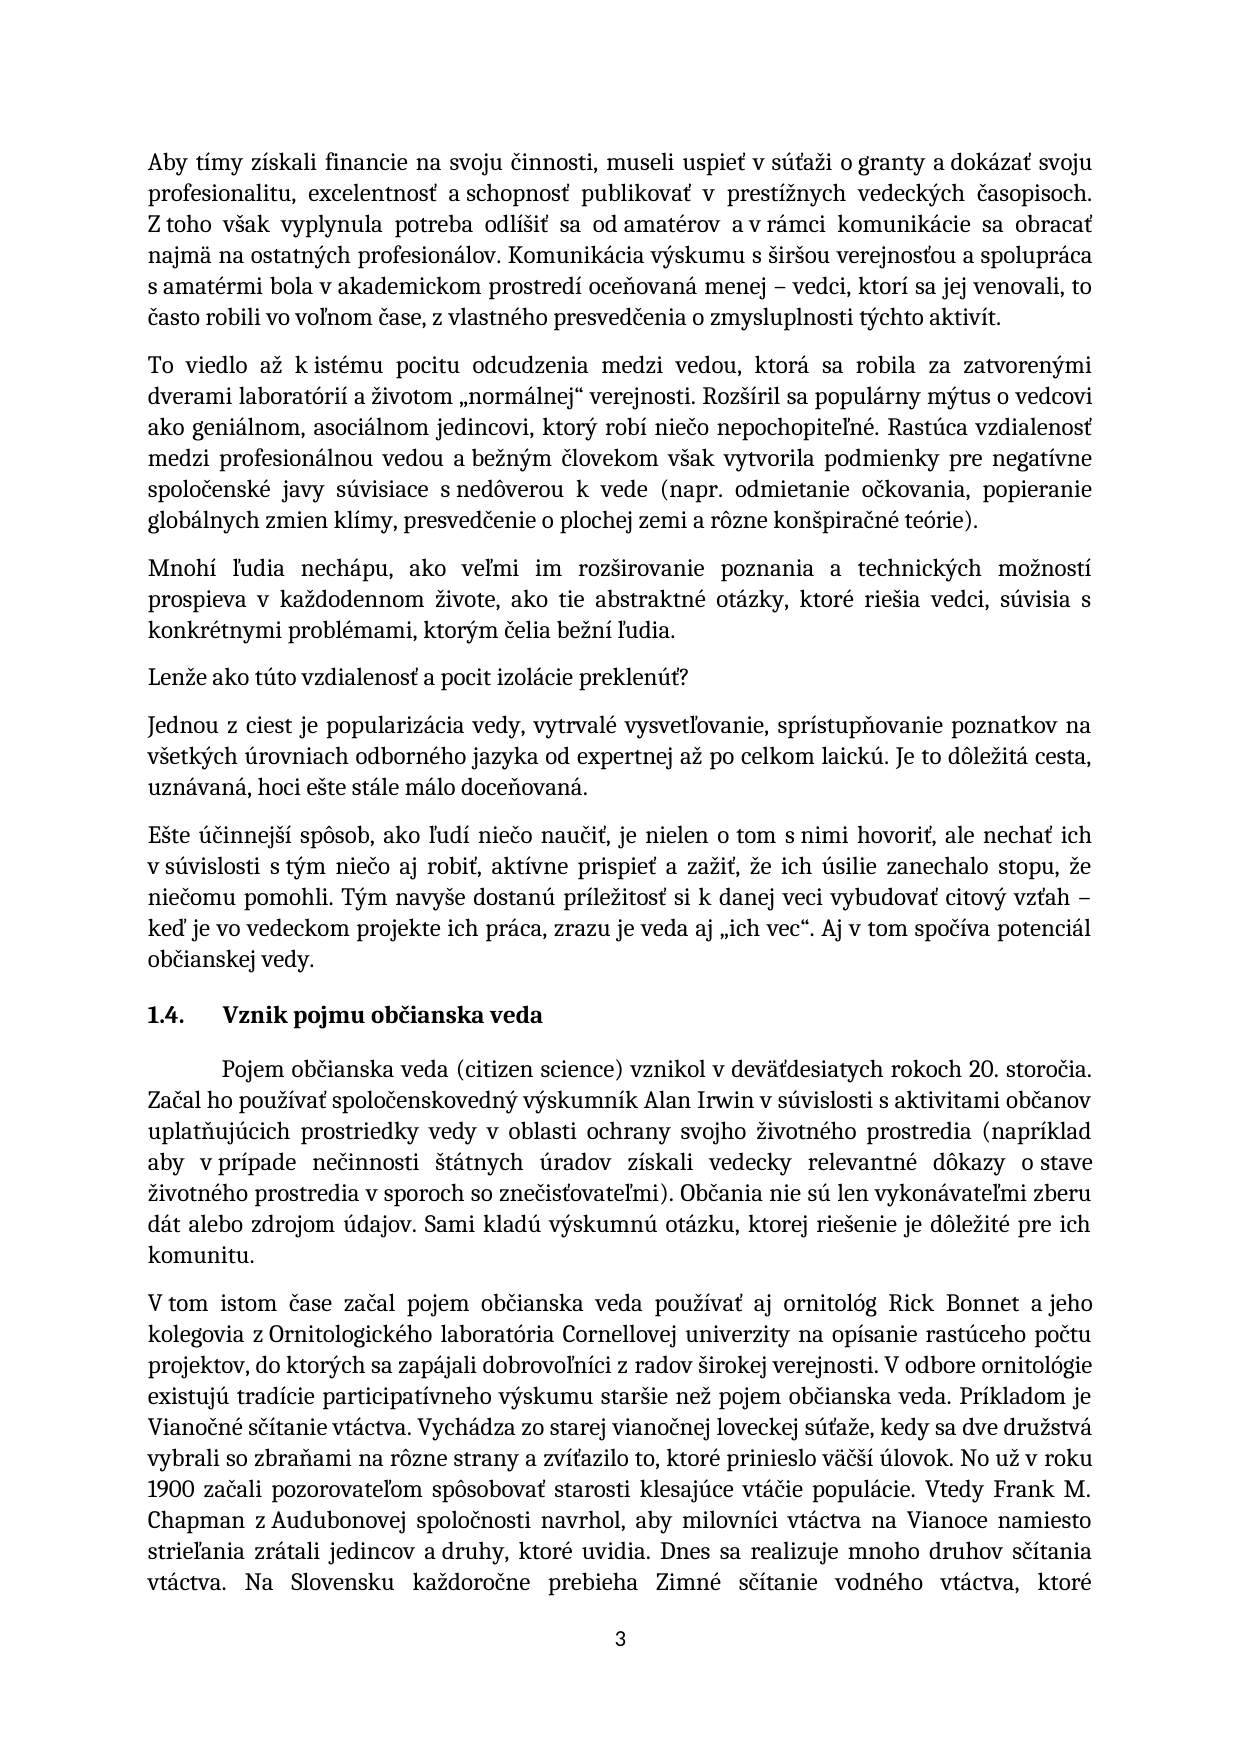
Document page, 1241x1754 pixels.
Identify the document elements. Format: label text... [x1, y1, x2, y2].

list Vznik pojmu občianska veda [148, 1001, 1093, 1030]
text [148, 1289, 1093, 1597]
text Aby tímy získali financie na svoju činnosti, museli uspieť v súťaži o granty a dokázať svoju profesionalitu, excelentnosť a schopnosť publikovať v prestížnych vedeckých časopisoch. Z toho však vyplynula potreba odlíšiť sa od amatérov a v rámci komunikácie sa obracať najmä na ostatných profesionálov. Komunikácia výskumu s širšou verejnosťou a spolupráca s amatérmi bola v akademickom prostredí oceňovaná menej – vedci, ktorí sa jej venovali, to často robili vo voľnom čase, z vlastného presvedčenia o zmysluplnosti týchto aktivít. [148, 148, 1093, 332]
text To viedlo až k istému pocitu odcudzenia medzi vedou, ktorá sa robila za zatvorenými dverami laboratórií a životom „normálnej“ verejnosti. Rozšíril sa populárny mýtus o vedcovi ako geniálnom, asociálnom jedincovi, ktorý robí niečo nepochopiteľné. Rastúca vzdialenosť medzi profesionálnou vedou a bežným človekom však vytvorila podmienky pre negatívne spoločenské javy súvisiace s nedôverou k vede (napr. odmietanie očkovania, popieranie globálnych zmien klímy, presvedčenie o plochej zemi a rôzne konšpiračné teórie). [148, 351, 1093, 534]
text Lenže ako túto vzdialenosť a pocit izolácie preklenúť? [148, 663, 1093, 692]
text Jednou z ciest je popularizácia vedy, vytrvalé vysvetľovanie, sprístupňovanie poznatkov na všetkých úrovniach odborného jazyka od expertnej až po celkom laickú. Je to dôležitá cesta, uznávaná, hoci ešte stále málo doceňovaná. [148, 711, 1093, 802]
text Ešte účinnejší spôsob, ako ľudí niečo naučiť, je nielen o tom s nimi hovoriť, ale nechať ich v súvislosti s tým niečo aj robiť, aktívne prispieť a zažiť, že ich úsilie zanechalo stopu, že niečomu pomohli. Tým navyše dostanú príležitosť si k danej veci vybudovať citový vzťah – keď je vo vedeckom projekte ich práca, zrazu je veda aj „ich vec“. Aj v tom spočíva potenciál občianskej vedy. [148, 821, 1093, 974]
text Mnohí ľudia nechápu, ako veľmi im rozširovanie poznania a technických možností prospieva v každodennom živote, ako tie abstraktné otázky, ktoré riešia vedci, súvisia s konkrétnymi problémami, ktorým čelia bežní ľudia. [148, 553, 1093, 644]
text Pojem občianska veda (citizen science) vznikol v deväťdesiatych rokoch 20. storočia. Začal ho používať spoločenskovedný výskumník Alan Irwin v súvislosti s aktivitami občanov uplatňujúcich prostriedky vedy v oblasti ochrany svojho životného prostredia (napríklad aby v prípade nečinnosti štátnych úradov získali vedecky relevantné dôkazy o stave životného prostredia v sporoch so znečisťovateľmi). Občania nie sú len vykonávateľmi zberu dát alebo zdrojom údajov. Sami kladú výskumnú otázku, ktorej riešenie je dôležité pre ich komunitu. [148, 1055, 1093, 1270]
